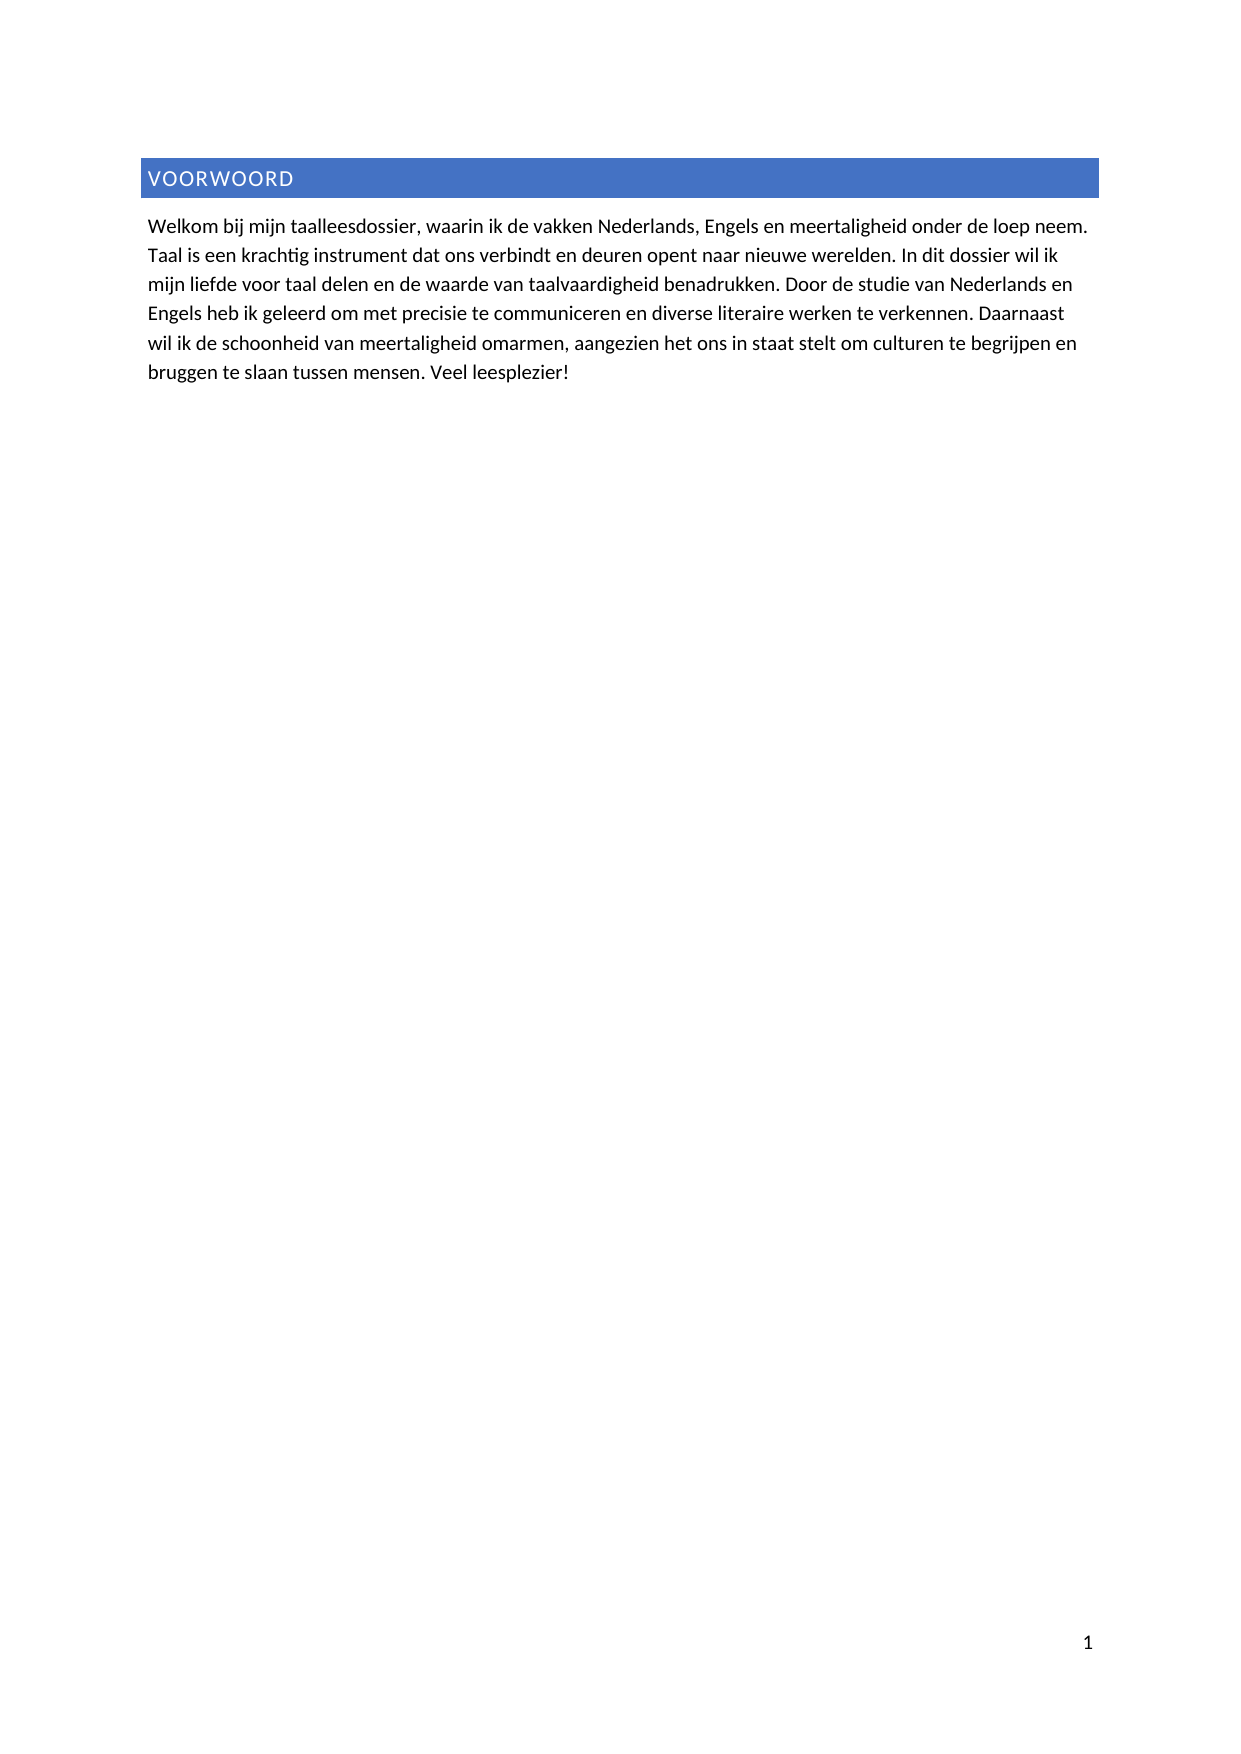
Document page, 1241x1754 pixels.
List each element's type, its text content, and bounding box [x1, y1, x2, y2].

text Welkom bij mijn taalleesdossier, waarin ik de vakken Nederlands, Engels en meertaligheid onder de loep neem. Taal is een krachtig instrument dat ons verbindt en deuren opent naar nieuwe werelden. In dit dossier wil ik mijn liefde voor taal delen en de waarde van taalvaardigheid benadrukken. Door de studie van Nederlands en Engels heb ik geleerd om met precisie te communiceren en diverse literaire werken te verkennen. Daarnaast wil ik de schoonheid van meertaligheid omarmen, aangezien het ons in staat stelt om culturen te begrijpen en bruggen te slaan tussen mensen. Veel leesplezier! [148, 213, 1093, 384]
subtitle Voorwoord [148, 164, 1093, 192]
